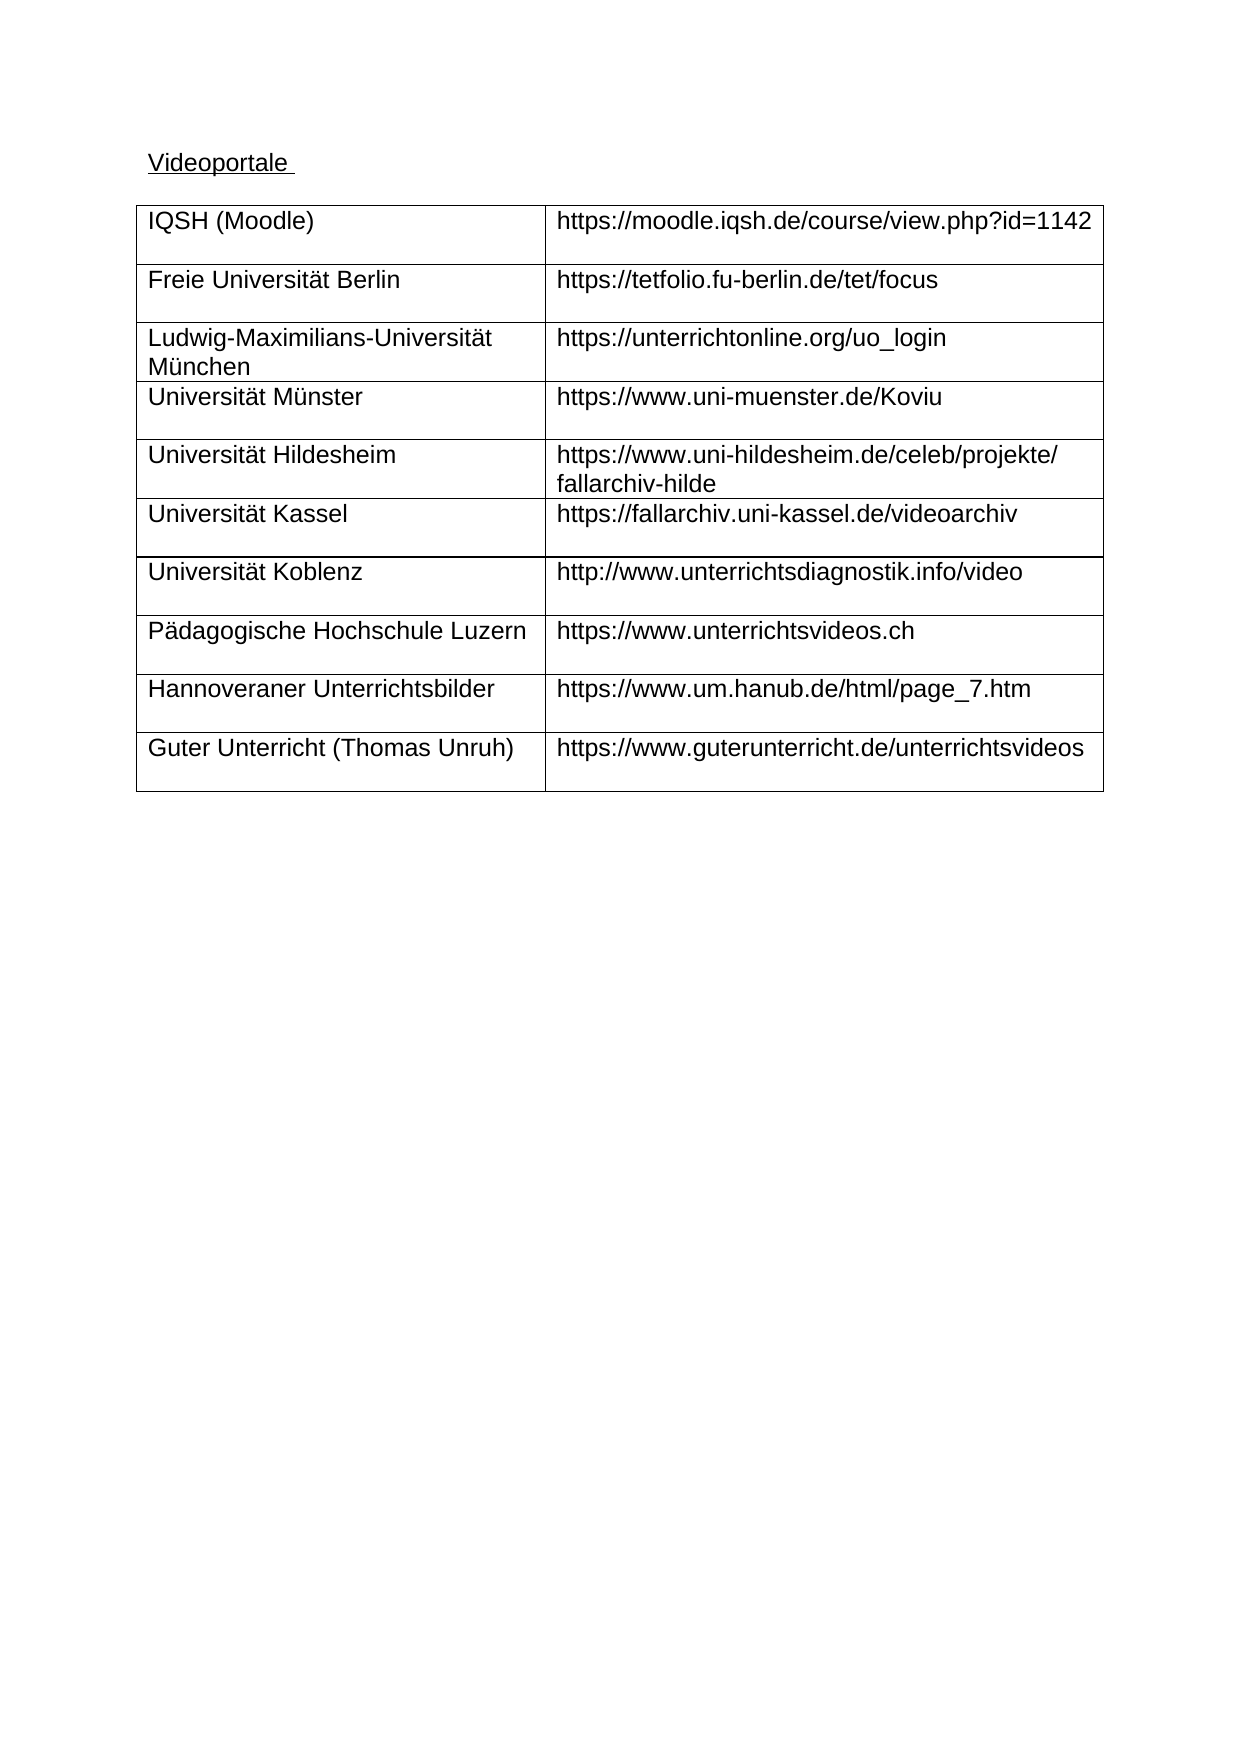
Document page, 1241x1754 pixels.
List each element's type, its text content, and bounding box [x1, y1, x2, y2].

table_cell https://www.guterunterricht.de/unterrichtsvideos [546, 733, 1103, 791]
text Videoportale [148, 148, 1093, 176]
table_cell https://fallarchiv.uni-kassel.de/videoarchiv [546, 499, 1103, 556]
table_cell Universität Münster [137, 382, 545, 439]
table_cell Universität Hildesheim [137, 440, 545, 498]
table_cell Hannoveraner Unterrichtsbilder [137, 675, 545, 732]
table_cell https://www.unterrichtsvideos.ch [546, 616, 1103, 673]
table_cell Universität Kassel [137, 499, 545, 556]
table_cell https://tetfolio.fu-berlin.de/tet/focus [546, 265, 1103, 322]
table_cell Pädagogische Hochschule Luzern [137, 616, 545, 673]
table_cell https://unterrichtonline.org/uo_login [546, 323, 1103, 381]
table_cell Universität Koblenz [137, 558, 545, 615]
table_cell https://www.um.hanub.de/html/page_7.htm [546, 675, 1103, 732]
table_cell Freie Universität Berlin [137, 265, 545, 322]
table_cell https://www.uni-hildesheim.de/celeb/projekte/fallarchiv-hilde [546, 440, 1103, 498]
table_header IQSH (Moodle) [137, 206, 545, 264]
table_cell https://www.uni-muenster.de/Koviu [546, 382, 1103, 439]
table_header https://moodle.iqsh.de/course/view.php?id=1142 [546, 206, 1103, 264]
table_cell Guter Unterricht (Thomas Unruh) [137, 733, 545, 791]
table_cell http://www.unterrichtsdiagnostik.info/video [546, 558, 1103, 615]
table_cell Ludwig-Maximilians-Universität München [137, 323, 545, 381]
